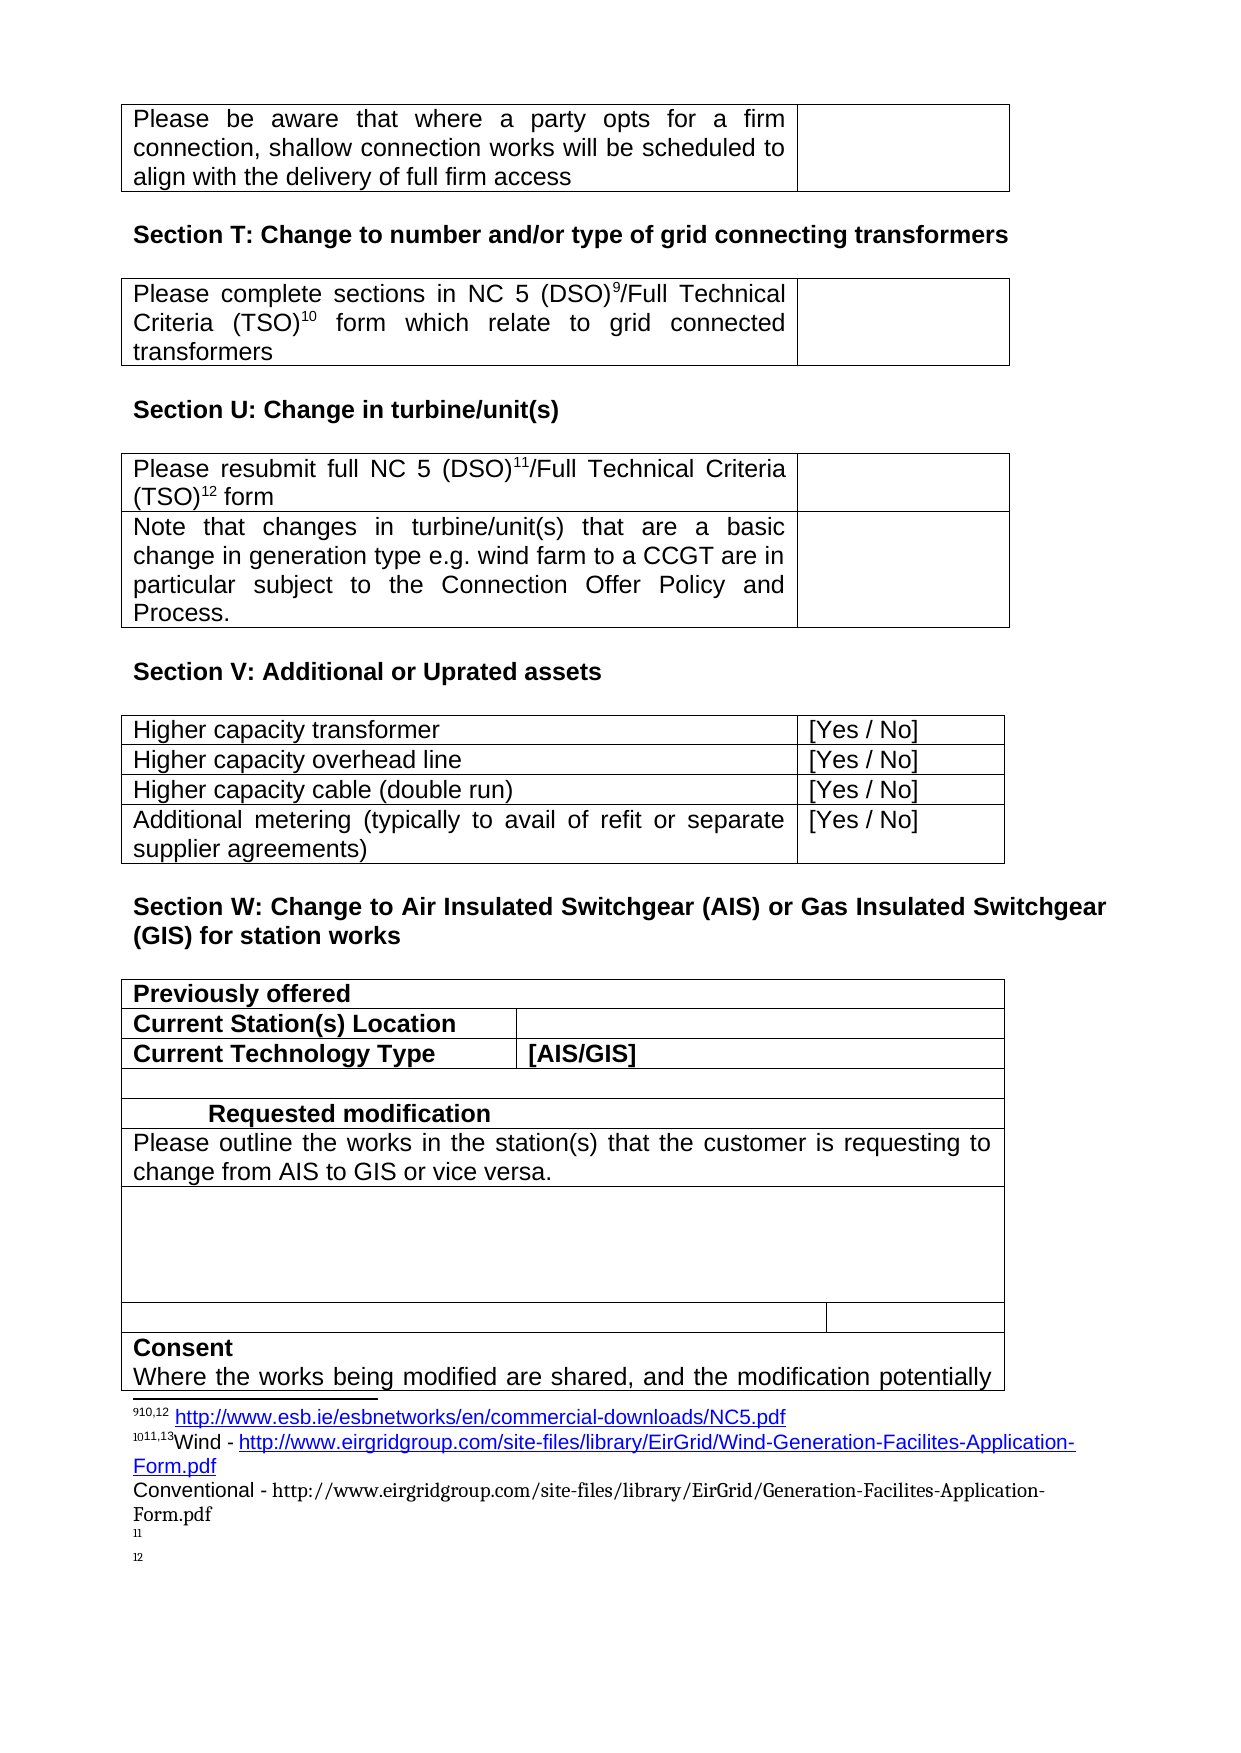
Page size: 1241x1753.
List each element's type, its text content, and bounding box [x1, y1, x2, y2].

table_cell Current Technology Type [122, 1039, 516, 1068]
table_cell [Yes / No] [798, 805, 1004, 862]
table_header [798, 279, 1009, 365]
table_cell [798, 105, 1009, 191]
table_cell [Yes / No] [798, 775, 1004, 804]
table_cell Additional metering (typically to avail of refit or separate supplier agreements) [122, 805, 797, 862]
text Section V: Additional or Uprated assets [133, 657, 1108, 686]
table_cell Higher capacity overhead line [122, 745, 797, 774]
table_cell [122, 1333, 1004, 1390]
table_cell [Yes / No] [798, 745, 1004, 774]
table_cell [827, 1303, 1004, 1332]
table_cell Requested modification [122, 1099, 1004, 1127]
table_cell Current Station(s) Location [122, 1009, 516, 1038]
table_header Previously offered [122, 980, 1004, 1008]
table_cell [122, 1069, 1004, 1098]
table_cell Please outline the works in the station(s) that the customer is requesting to change from AIS to GIS or vice versa. [122, 1129, 1004, 1186]
table_header Please resubmit full NC 5 (DSO)/Full Technical Criteria (TSO) form [122, 454, 797, 511]
table_cell [AIS/GIS] [517, 1039, 1004, 1068]
text Section U: Change in turbine/unit(s) [133, 395, 1108, 424]
table_header [Yes / No] [798, 716, 1004, 744]
table_header Higher capacity transformer [122, 716, 797, 744]
table_cell Please be aware that where a party opts for a firm connection, shallow connection works will be scheduled to align with the delivery of full firm access [122, 105, 797, 191]
table_cell [517, 1009, 1004, 1038]
table_header [798, 454, 1009, 511]
text Section T: Change to number and/or type of grid connecting transformers [133, 221, 1108, 249]
text Section W: Change to Air Insulated Switchgear (AIS) or Gas Insulated Switchgear (GIS) for station works [133, 892, 1108, 950]
table_cell Higher capacity cable (double run) [122, 775, 797, 804]
table_cell [122, 1187, 1004, 1302]
table_cell Note that changes in turbine/unit(s) that are a basic change in generation type e.g. wind farm to a CCGT are in particular subject to the Connection Offer Policy and Process. [122, 512, 797, 627]
table_cell [798, 512, 1009, 627]
table_cell [122, 1303, 826, 1332]
table_header Please complete sections in NC 5 (DSO)/Full Technical Criteria (TSO) form which relate to grid connected transformers [122, 279, 797, 365]
